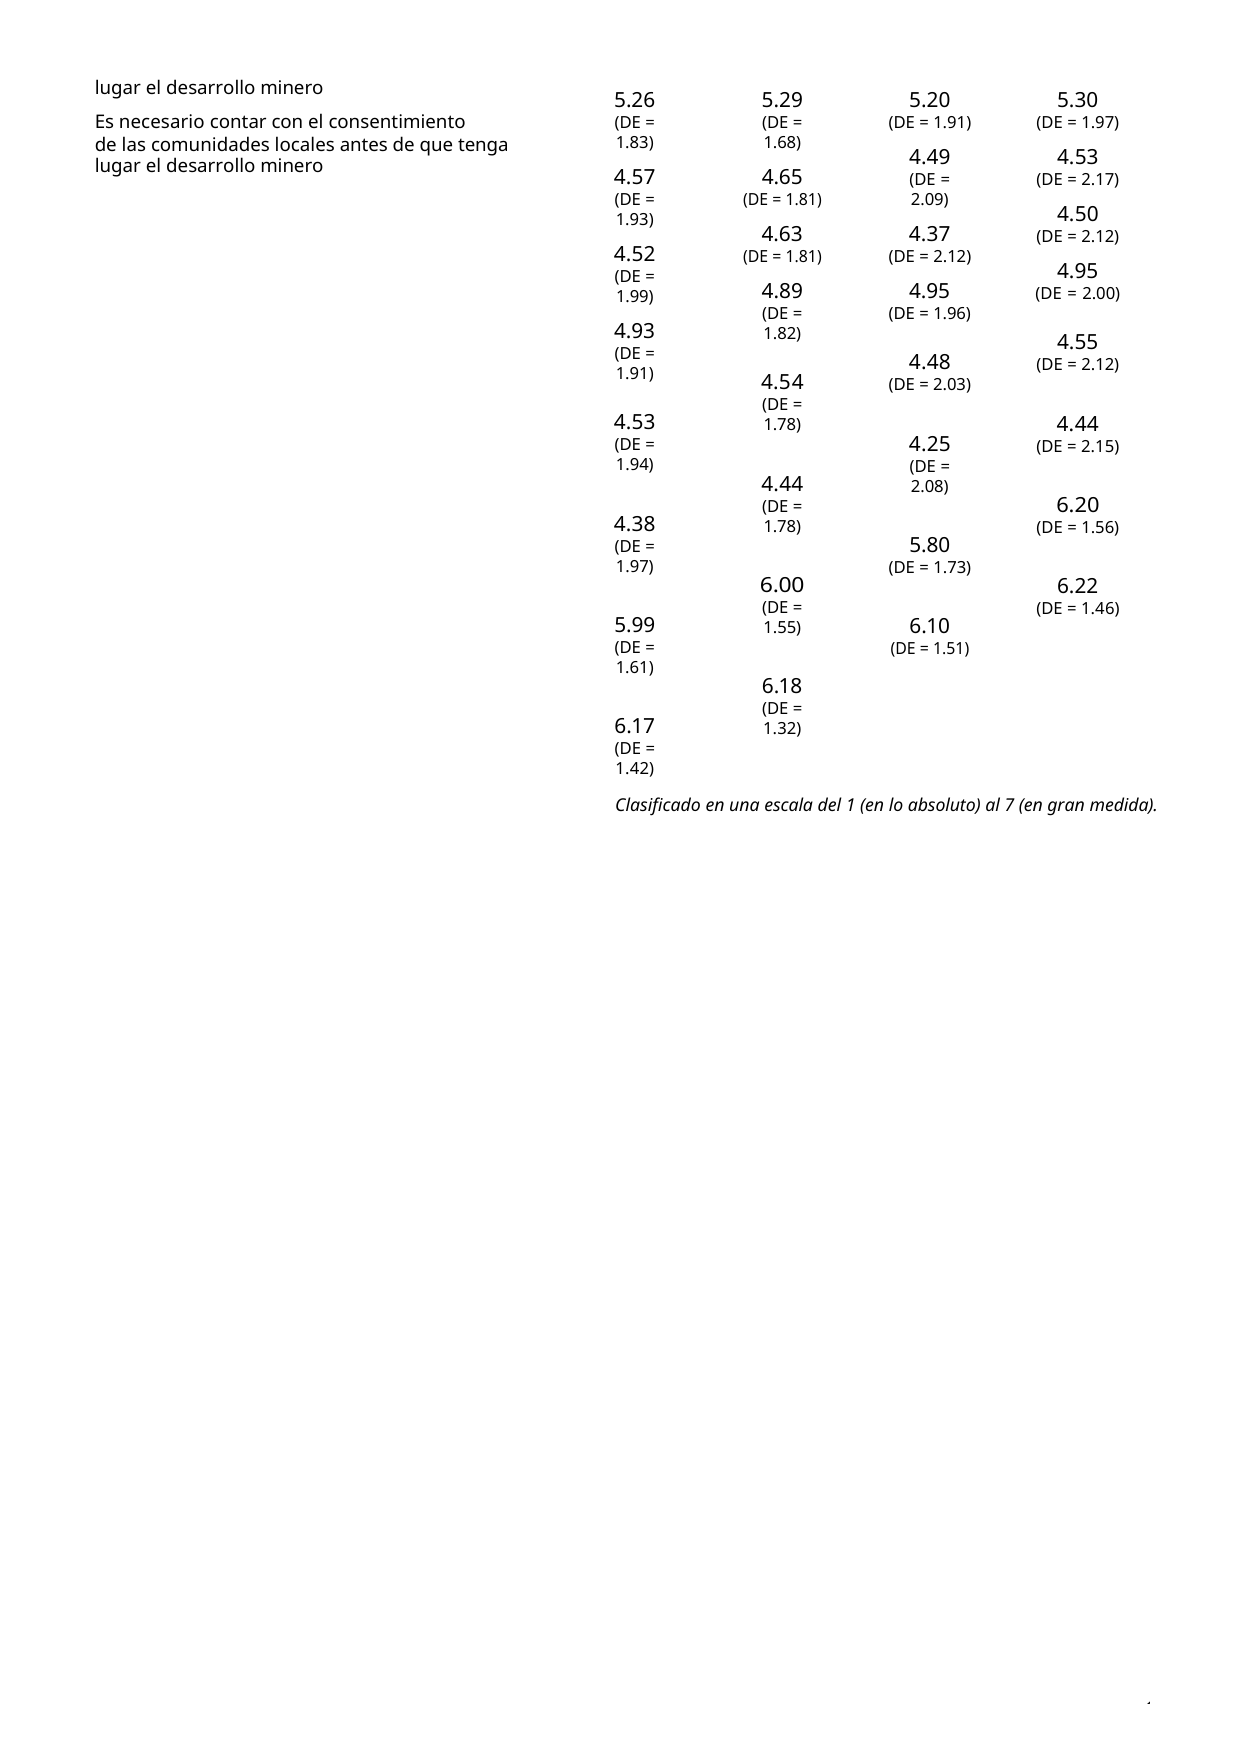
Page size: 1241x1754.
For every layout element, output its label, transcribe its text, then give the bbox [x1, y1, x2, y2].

subtitle 4.54 [743, 370, 822, 395]
text (DE = 2.12) [1033, 355, 1122, 375]
subtitle 6.20 [1033, 492, 1122, 517]
text (DE = 1.94) [595, 435, 674, 475]
subtitle 4.52 [595, 242, 674, 267]
subtitle 4.93 [594, 319, 674, 344]
text (DE = 1.32) [743, 698, 822, 738]
text (DE = 1.99) [595, 267, 674, 307]
subtitle 4.44 [1033, 411, 1122, 436]
text (DE = 1.91) [595, 344, 674, 384]
text (DE = 2.09) [888, 169, 971, 209]
text (DE = 2.08) [888, 456, 971, 496]
subtitle 5.29 [743, 87, 822, 112]
subtitle 6.22 [1033, 573, 1122, 598]
text (DE = 1.56) [1033, 517, 1122, 537]
subtitle 4.65 [743, 164, 822, 189]
text Es necesario contar con el consentimiento de las comunidades indígenas antes de que tenga lugar el desarrollo minero [94, 77, 473, 99]
text (DE = 1.78) [743, 496, 822, 536]
text 5.26 [594, 87, 674, 112]
subtitle 4.48 [888, 350, 971, 375]
text (DE = 2.03) [888, 375, 971, 395]
text (DE = 1.78) [743, 395, 822, 435]
subtitle 4.37 [888, 222, 971, 247]
subtitle 5.30 [1055, 87, 1100, 112]
subtitle 4.89 [743, 279, 822, 304]
text Clasificado en una escala del 1 (en lo absoluto) al 7 (en gran medida). [615, 793, 1165, 817]
subtitle 4.25 [888, 431, 971, 456]
subtitle 4.44 [743, 471, 822, 496]
subtitle 6.17 [595, 713, 674, 738]
text Es necesario contar con el consentimiento [94, 111, 542, 133]
text (DE = 1.55) [743, 597, 822, 637]
text (DE = 1.82) [743, 304, 822, 344]
text (DE = 1.73) [888, 557, 971, 577]
subtitle 6.00 [743, 572, 822, 597]
subtitle 4.53 [1033, 144, 1122, 169]
text (DE = 1.93) [595, 189, 674, 229]
text (DE = 1.42) [595, 738, 674, 778]
subtitle 4.38 [595, 511, 674, 536]
text 4.57 [595, 164, 674, 189]
subtitle 6.10 [888, 613, 971, 638]
text (DE = 1.97) [595, 536, 674, 576]
text (DE = 1.83) [595, 112, 674, 152]
text (DE = 1.81) [743, 189, 822, 209]
subtitle 4.95 [1055, 259, 1100, 284]
text (DE = 1.68) [743, 112, 822, 152]
subtitle 5.20 [888, 87, 971, 112]
subtitle 4.95 [888, 279, 971, 304]
text (DE = 1.51) [888, 638, 971, 658]
subtitle 5.99 [595, 612, 674, 637]
text (DE = 1.97) [1033, 112, 1122, 132]
text (DE = 2.00) [1033, 284, 1122, 304]
subtitle 4.50 [1033, 202, 1122, 227]
subtitle 6.18 [743, 673, 822, 698]
subtitle 4.53 [595, 410, 674, 435]
subtitle 4.49 [888, 144, 971, 169]
text (DE = 1.61) [595, 637, 674, 677]
subtitle 5.80 [888, 532, 971, 557]
text (DE = 1.91) [888, 112, 971, 132]
text (DE = 2.15) [1033, 436, 1122, 456]
text de las comunidades locales antes de que tenga lugar el desarrollo minero [94, 133, 536, 177]
text (DE = 2.17) [1033, 169, 1122, 189]
text (DE = 1.46) [1033, 598, 1122, 618]
text (DE = 2.12) [1033, 227, 1122, 247]
text (DE = 2.12) [888, 247, 971, 267]
text (DE = 1.81) [743, 247, 822, 267]
subtitle 4.55 [1055, 330, 1100, 355]
text (DE = 1.96) [888, 304, 971, 324]
subtitle 4.63 [743, 222, 822, 247]
